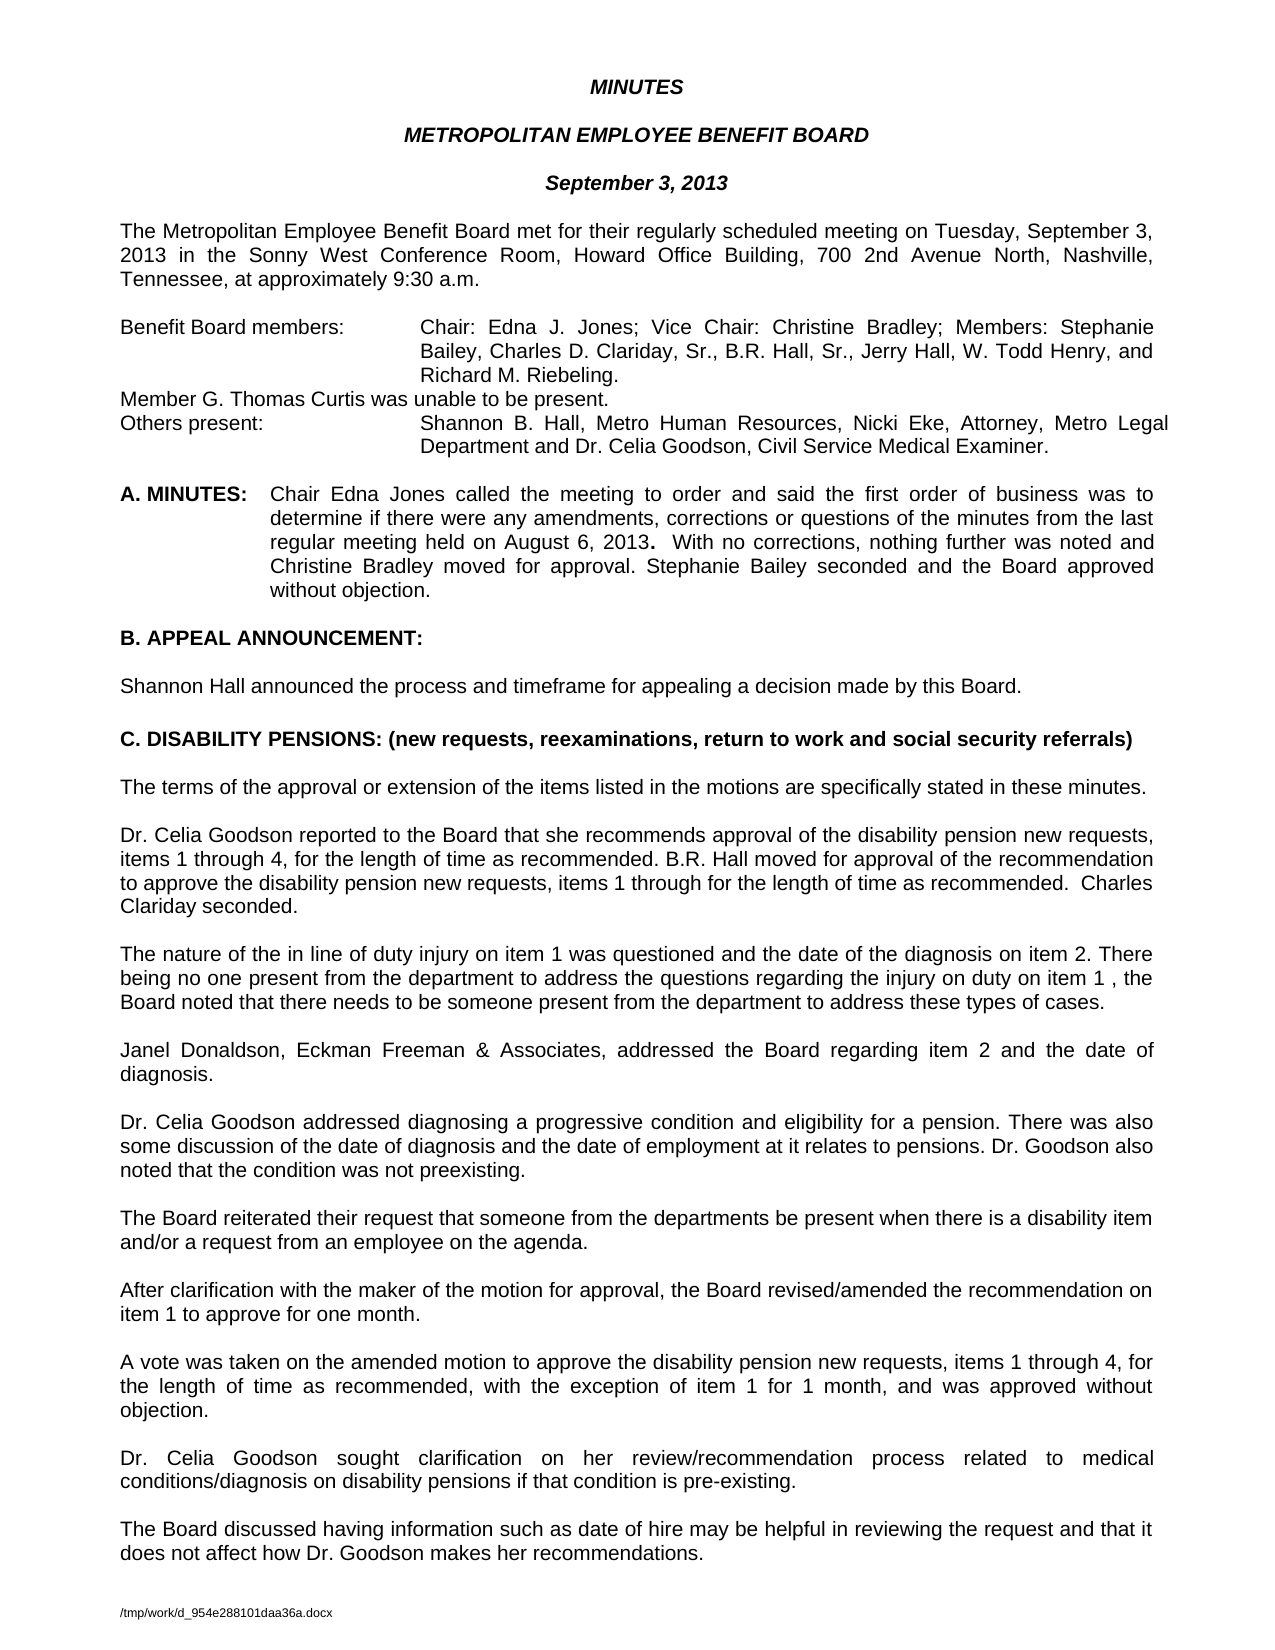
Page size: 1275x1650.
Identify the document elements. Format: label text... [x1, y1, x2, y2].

text A vote was taken on the amended motion to approve the disability pension new requests, items 1 through 4, for the length of time as recommended, with the exception of item 1 for 1 month, and was approved without objection. [120, 1349, 1155, 1421]
text Dr. Celia Goodson reported to the Board that she recommends approval of the disability pension new requests, items 1 through 4, for the length of time as recommended. B.R. Hall moved for approval of the recommendation to approve the disability pension new requests, items 1 through for the length of time as recommended. Charles Clariday seconded. [120, 822, 1155, 918]
text Benefit Board members: Chair: Edna J. Jones; Vice Chair: Christine Bradley; Members: Stephanie Bailey, Charles D. Clariday, Sr., B.R. Hall, Sr., Jerry Hall, W. Todd Henry, and Richard M. Riebeling. [120, 314, 1155, 386]
title MINUTES [120, 75, 1155, 99]
text Shannon Hall announced the process and timeframe for appealing a decision made by this Board. [120, 674, 1155, 698]
text Janel Donaldson, Eckman Freeman & Associates, addressed the Board regarding item 2 and the date of diagnosis. [120, 1038, 1155, 1086]
text Dr. Celia Goodson sought clarification on her review/recommendation process related to medical conditions/diagnosis on disability pensions if that condition is pre-existing. [120, 1445, 1155, 1493]
text Dr. Celia Goodson addressed diagnosing a progressive condition and eligibility for a pension. There was also some discussion of the date of diagnosis and the date of employment at it relates to pensions. Dr. Goodson also noted that the condition was not preexisting. [120, 1110, 1155, 1182]
text A. MINUTES: Chair Edna Jones called the meeting to order and said the first order of business was to determine if there were any amendments, corrections or questions of the minutes from the last regular meeting held on August 6, 2013. With no corrections, nothing further was noted and Christine Bradley moved for approval. Stephanie Bailey seconded and the Board approved without objection. [120, 482, 1155, 602]
text The terms of the approval or extension of the items listed in the motions are specifically stated in these minutes. [120, 774, 1155, 798]
text The nature of the in line of duty injury on item 1 was questioned and the date of the diagnosis on item 2. There being no one present from the department to address the questions regarding the injury on duty on item 1 , the Board noted that there needs to be someone present from the department to address these types of cases. [120, 942, 1155, 1014]
text The Board reiterated their request that someone from the departments be present when there is a disability item and/or a request from an employee on the agenda. [120, 1206, 1155, 1254]
subtitle METROPOLITAN EMPLOYEE BENEFIT BOARD [120, 123, 1155, 147]
text September 3, 2013 [120, 171, 1155, 195]
text The Board discussed having information such as date of hire may be helpful in reviewing the request and that it does not affect how Dr. Goodson makes her recommendations. [120, 1517, 1155, 1565]
text Others present: Shannon B. Hall, Metro Human Resources, Nicki Eke, Attorney, Metro Legal Department and Dr. Celia Goodson, Civil Service Medical Examiner. [120, 410, 1170, 458]
text After clarification with the maker of the motion for approval, the Board revised/amended the recommendation on item 1 to approve for one month. [120, 1278, 1155, 1326]
text The Metropolitan Employee Benefit Board met for their regularly scheduled meeting on Tuesday, September 3, 2013 in the Sonny West Conference Room, Howard Office Building, 700 2nd Avenue North, Nashville, Tennessee, at approximately 9:30 a.m. [120, 219, 1155, 291]
text Member G. Thomas Curtis was unable to be present. [120, 386, 1155, 410]
subtitle B. APPEAL ANNOUNCEMENT: [120, 626, 1155, 650]
subtitle C. DISABILITY PENSIONS: (new requests, reexaminations, return to work and social security referrals) [120, 727, 1155, 751]
